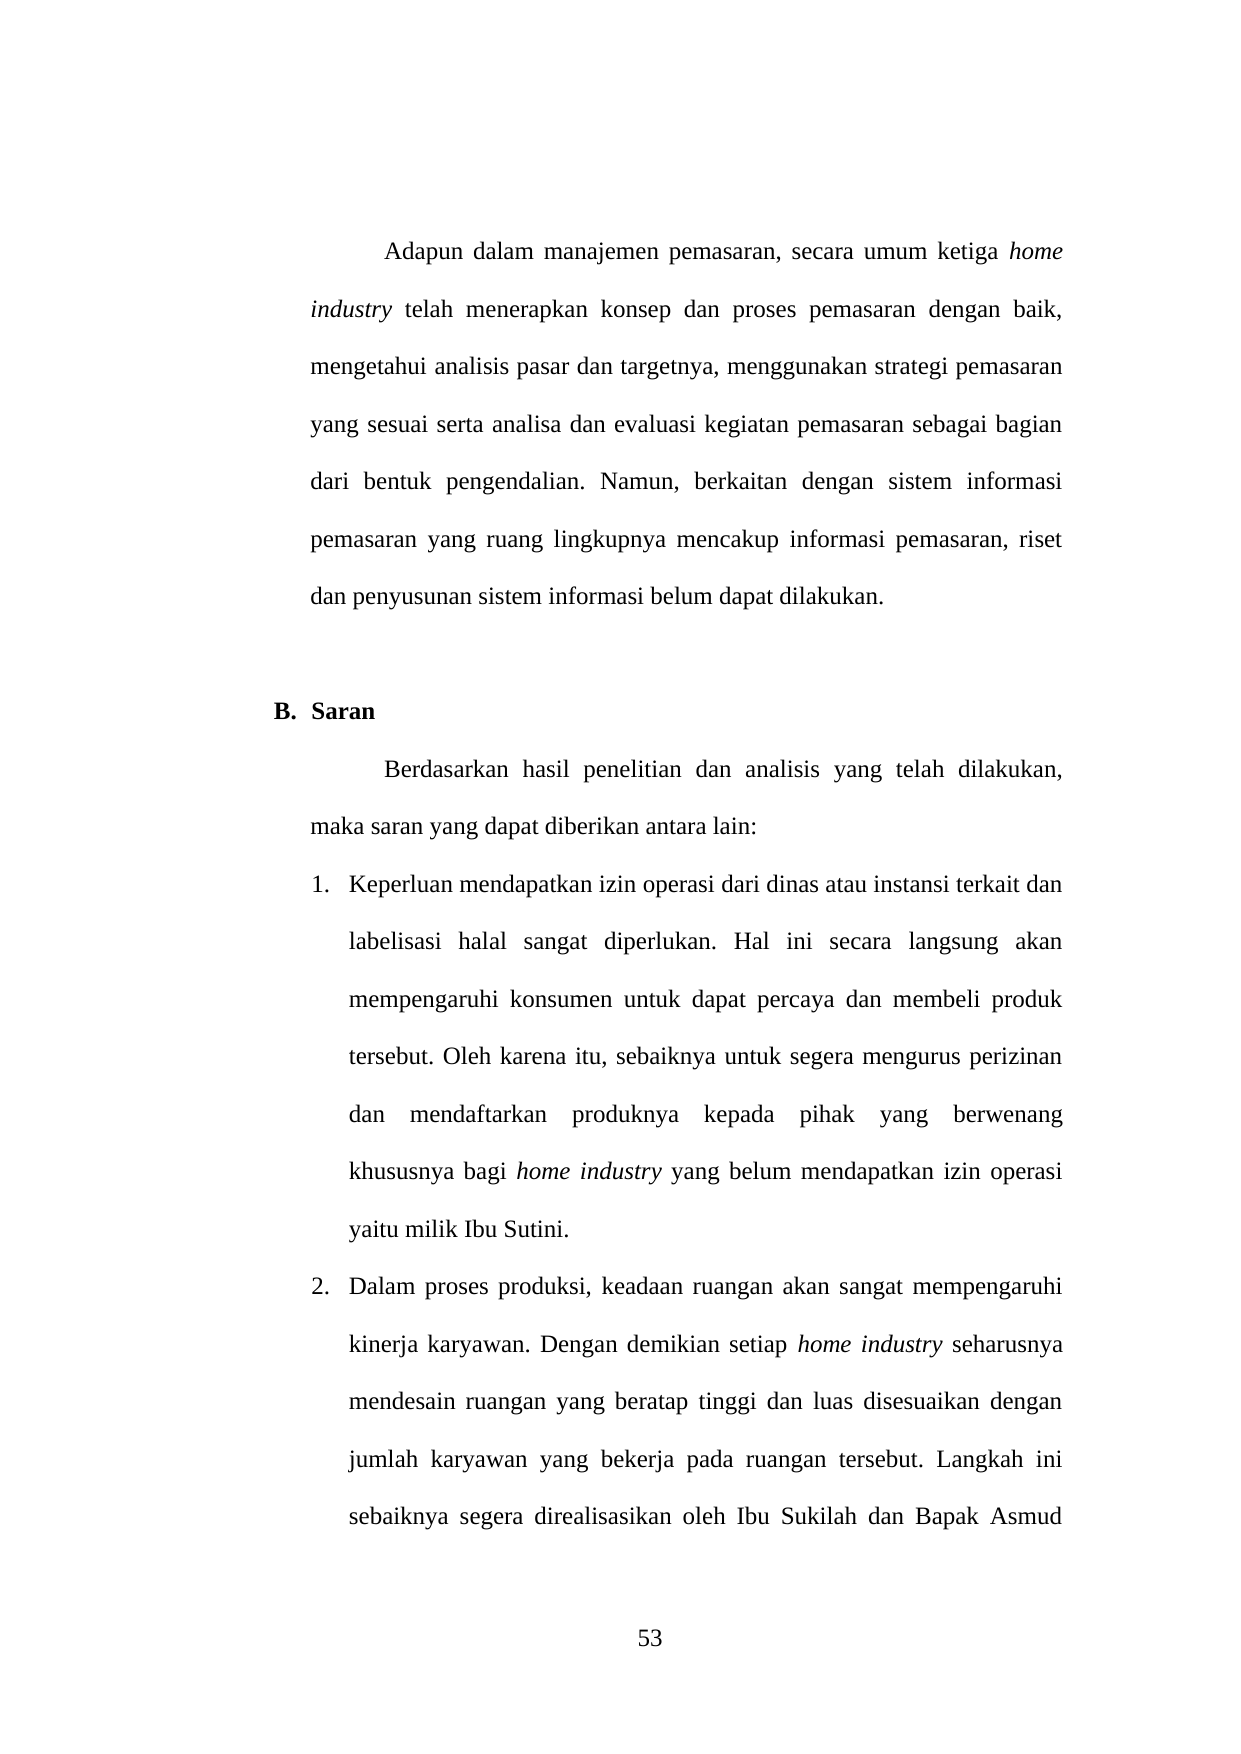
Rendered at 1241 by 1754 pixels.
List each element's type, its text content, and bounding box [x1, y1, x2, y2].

list Saran [274, 696, 1063, 725]
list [311, 1271, 1063, 1530]
list Berdasarkan hasil penelitian dan analisis yang telah dilakukan, maka saran yang dapat diberikan antara lain: [310, 754, 1063, 840]
list Adapun dalam manajemen pemasaran, secara umum ketiga home industry telah menerapkan konsep dan proses pemasaran dengan baik, mengetahui analisis pasar dan targetnya, menggunakan strategi pemasaran yang sesuai serta analisa dan evaluasi kegiatan pemasaran sebagai bagian dari bentuk pengendalian. Namun, berkaitan dengan sistem informasi pemasaran yang ruang lingkupnya mencakup informasi pemasaran, riset dan penyusunan sistem informasi belum dapat dilakukan. [310, 236, 1063, 610]
list Keperluan mendapatkan izin operasi dari dinas atau instansi terkait dan labelisasi halal sangat diperlukan. Hal ini secara langsung akan mempengaruhi konsumen untuk dapat percaya dan membeli produk tersebut. Oleh karena itu, sebaiknya untuk segera mengurus perizinan dan mendaftarkan produknya kepada pihak yang berwenang khususnya bagi home industry yang belum mendapatkan izin operasi yaitu milik Ibu Sutini. [311, 869, 1063, 1242]
